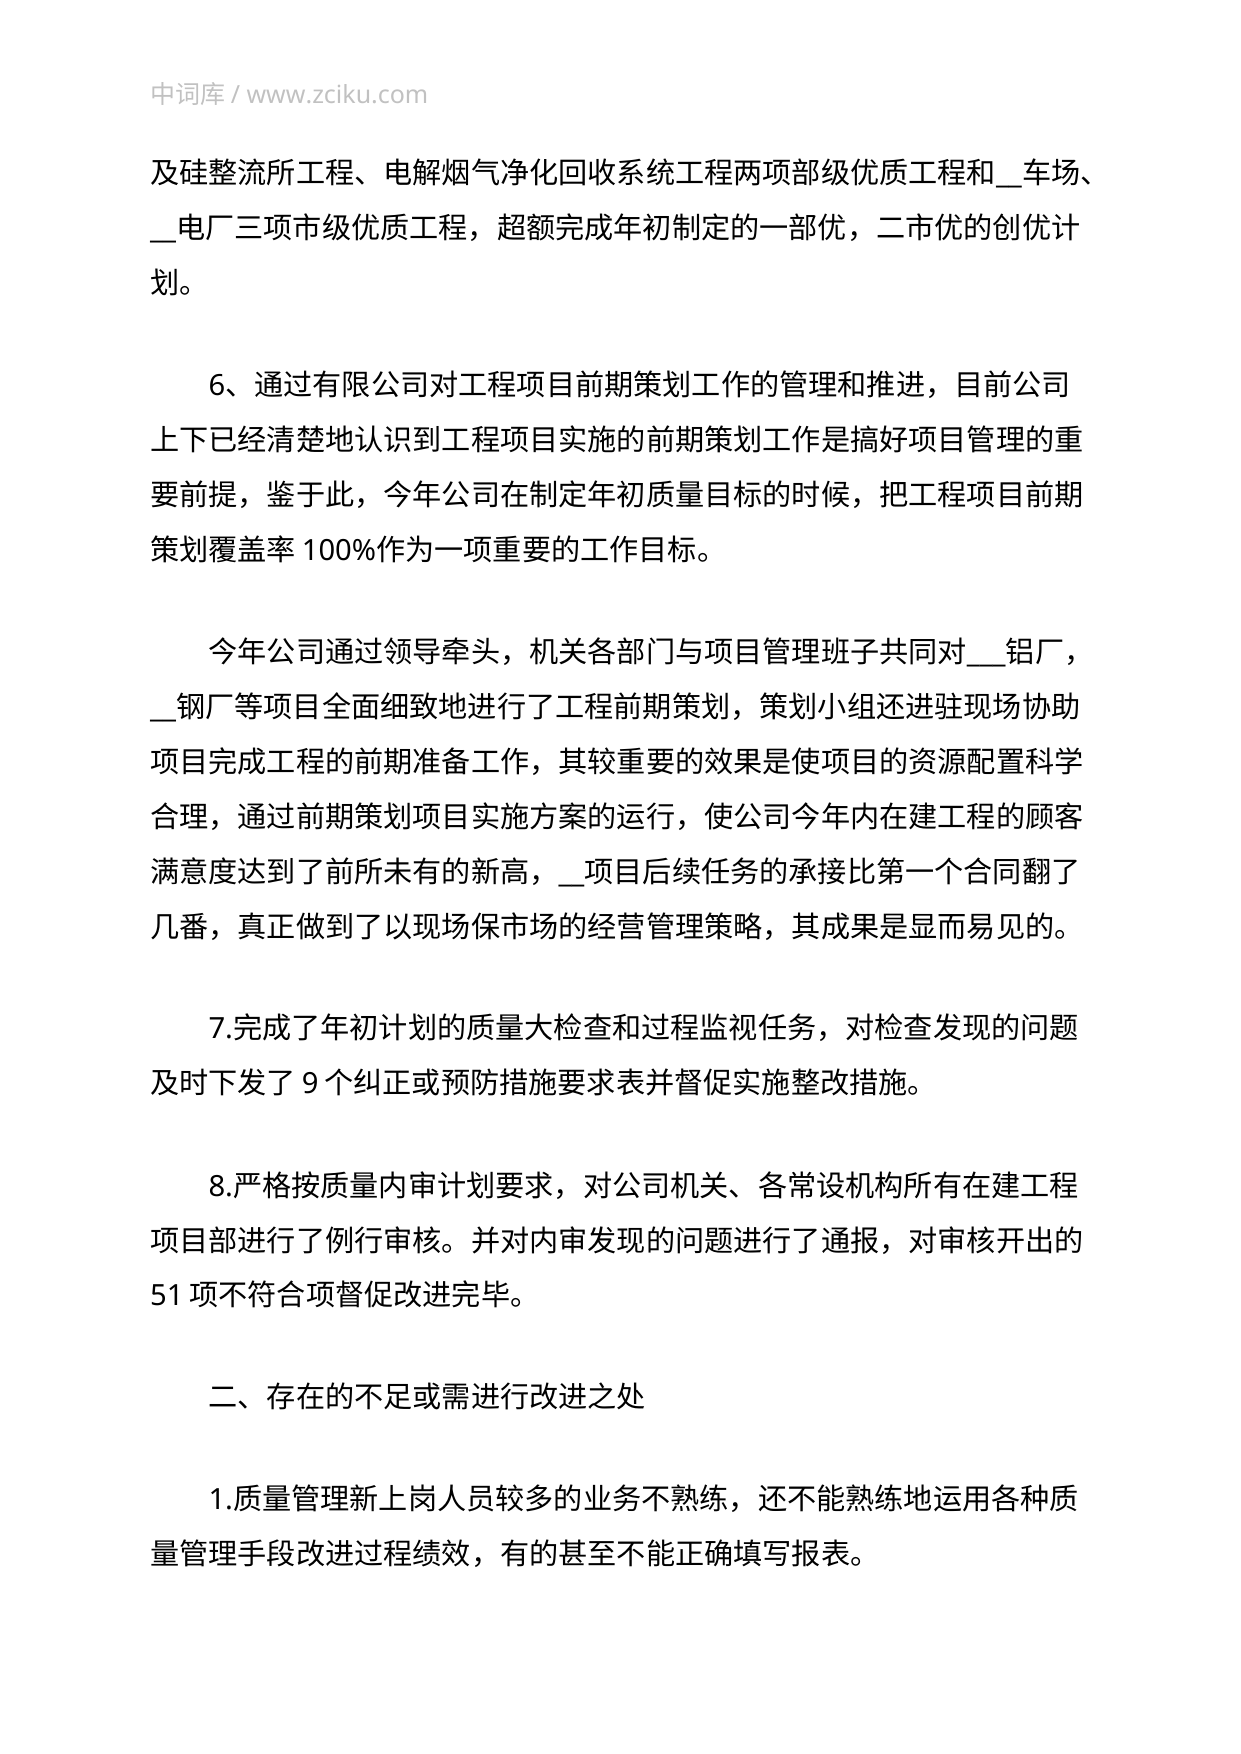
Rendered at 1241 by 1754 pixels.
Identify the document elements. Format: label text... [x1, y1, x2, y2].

text 1.质量管理新上岗人员较多的业务不熟练，还不能熟练地运用各种质量管理手段改进过程绩效，有的甚至不能正确填写报表。 [150, 1476, 1090, 1573]
text 二、存在的不足或需进行改进之处 [150, 1374, 1090, 1416]
text 8.严格按质量内审计划要求，对公司机关、各常设机构所有在建工程项目部进行了例行审核。并对内审发现的问题进行了通报，对审核开出的51项不符合项督促改进完毕。 [150, 1162, 1090, 1314]
text 6、通过有限公司对工程项目前期策划工作的管理和推进，目前公司上下已经清楚地认识到工程项目实施的前期策划工作是搞好项目管理的重要前提，鉴于此，今年公司在制定年初质量目标的时候，把工程项目前期策划覆盖率100%作为一项重要的工作目标。 [150, 362, 1090, 569]
text 7.完成了年初计划的质量大检查和过程监视任务，对检查发现的问题及时下发了9个纠正或预防措施要求表并督促实施整改措施。 [150, 1005, 1090, 1102]
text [150, 150, 1090, 302]
text 今年公司通过领导牵头，机关各部门与项目管理班子共同对___铝厂，__钢厂等项目全面细致地进行了工程前期策划，策划小组还进驻现场协助项目完成工程的前期准备工作，其较重要的效果是使项目的资源配置科学合理，通过前期策划项目实施方案的运行，使公司今年内在建工程的顾客满意度达到了前所未有的新高，__项目后续任务的承接比第一个合同翻了几番，真正做到了以现场保市场的经营管理策略，其成果是显而易见的。 [150, 628, 1090, 946]
